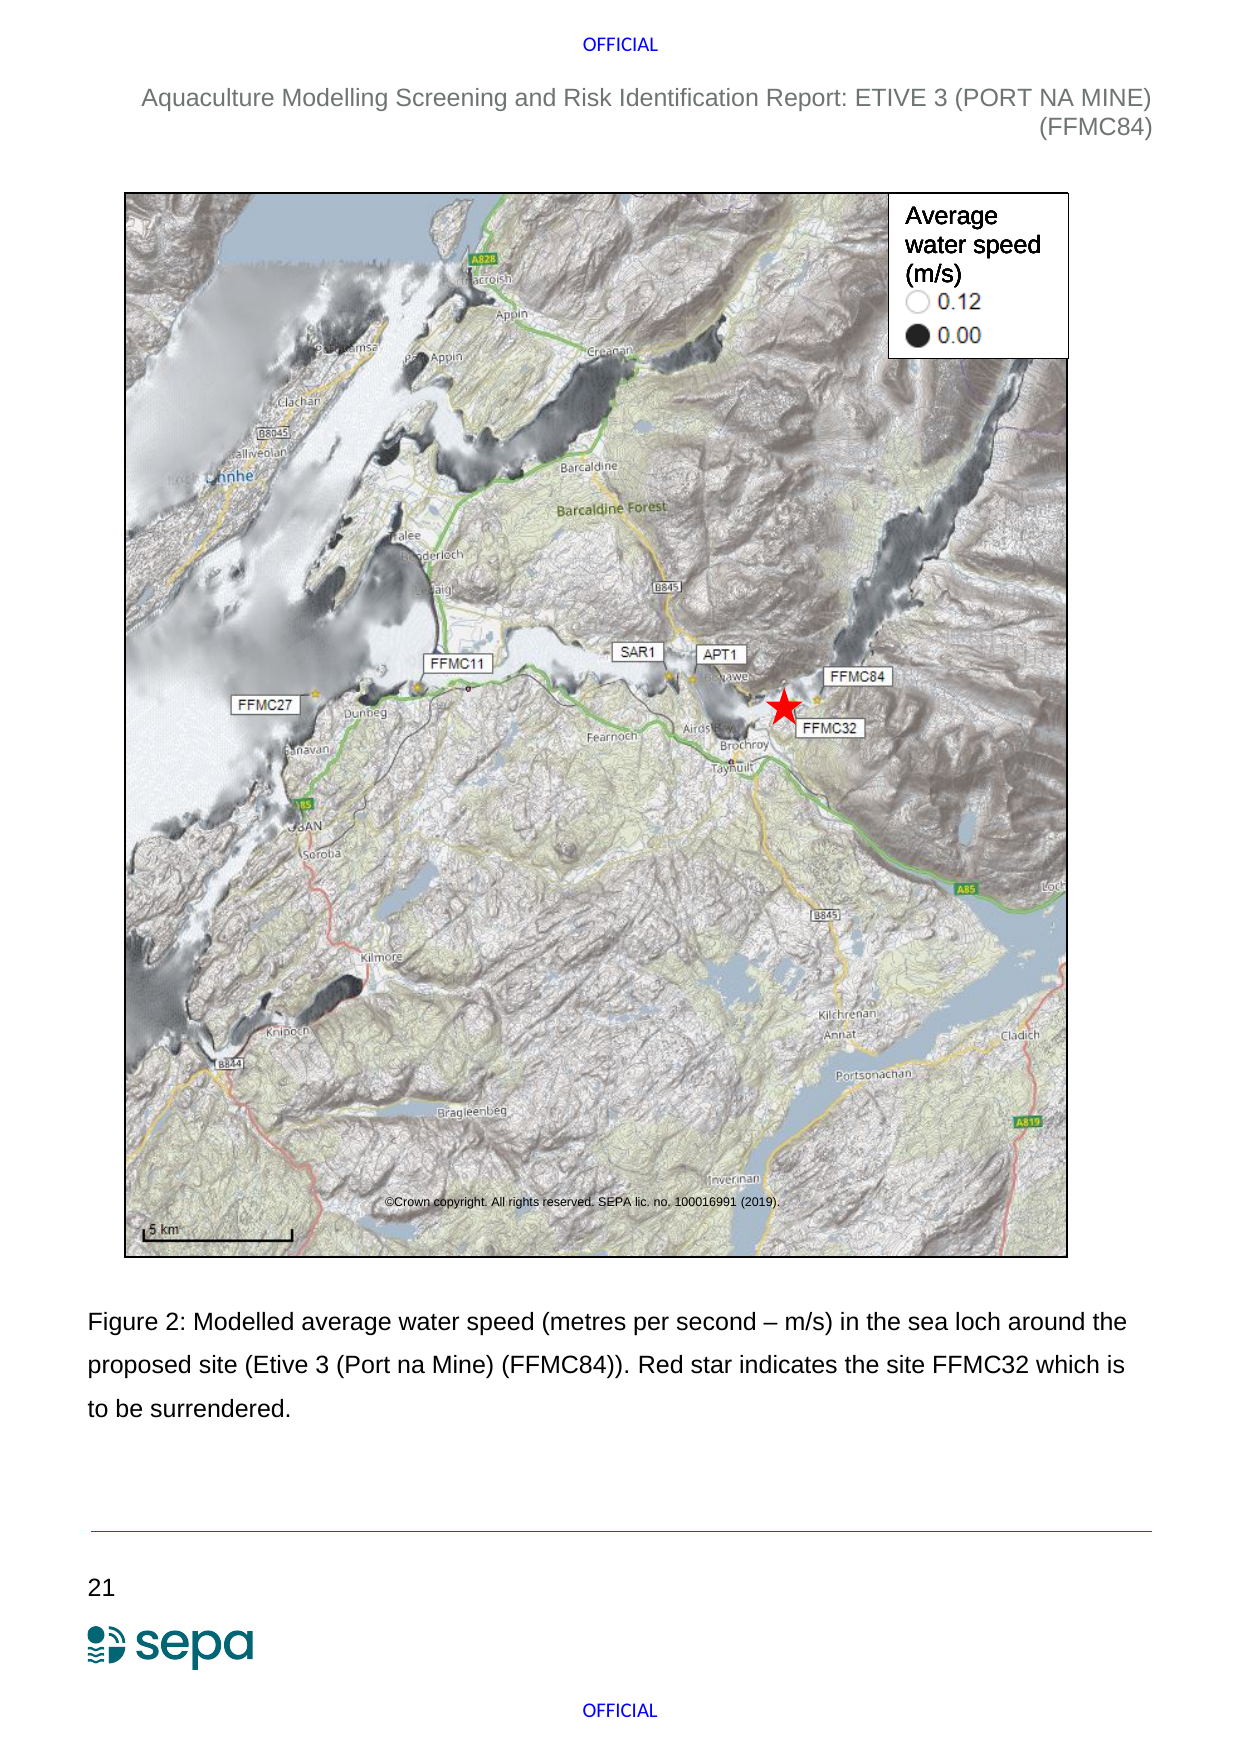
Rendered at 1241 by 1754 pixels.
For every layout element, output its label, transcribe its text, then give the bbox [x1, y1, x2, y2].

text Figure 2: Modelled average water speed (metres per second – m/s) in the sea loch around the proposed site (Etive 3 (Port na Mine) (FFMC84)). Red star indicates the site FFMC32 which is to be surrendered. [87, 1307, 1153, 1422]
picture [87, 1626, 253, 1670]
picture [900, 283, 995, 358]
picture [126, 194, 1066, 1256]
